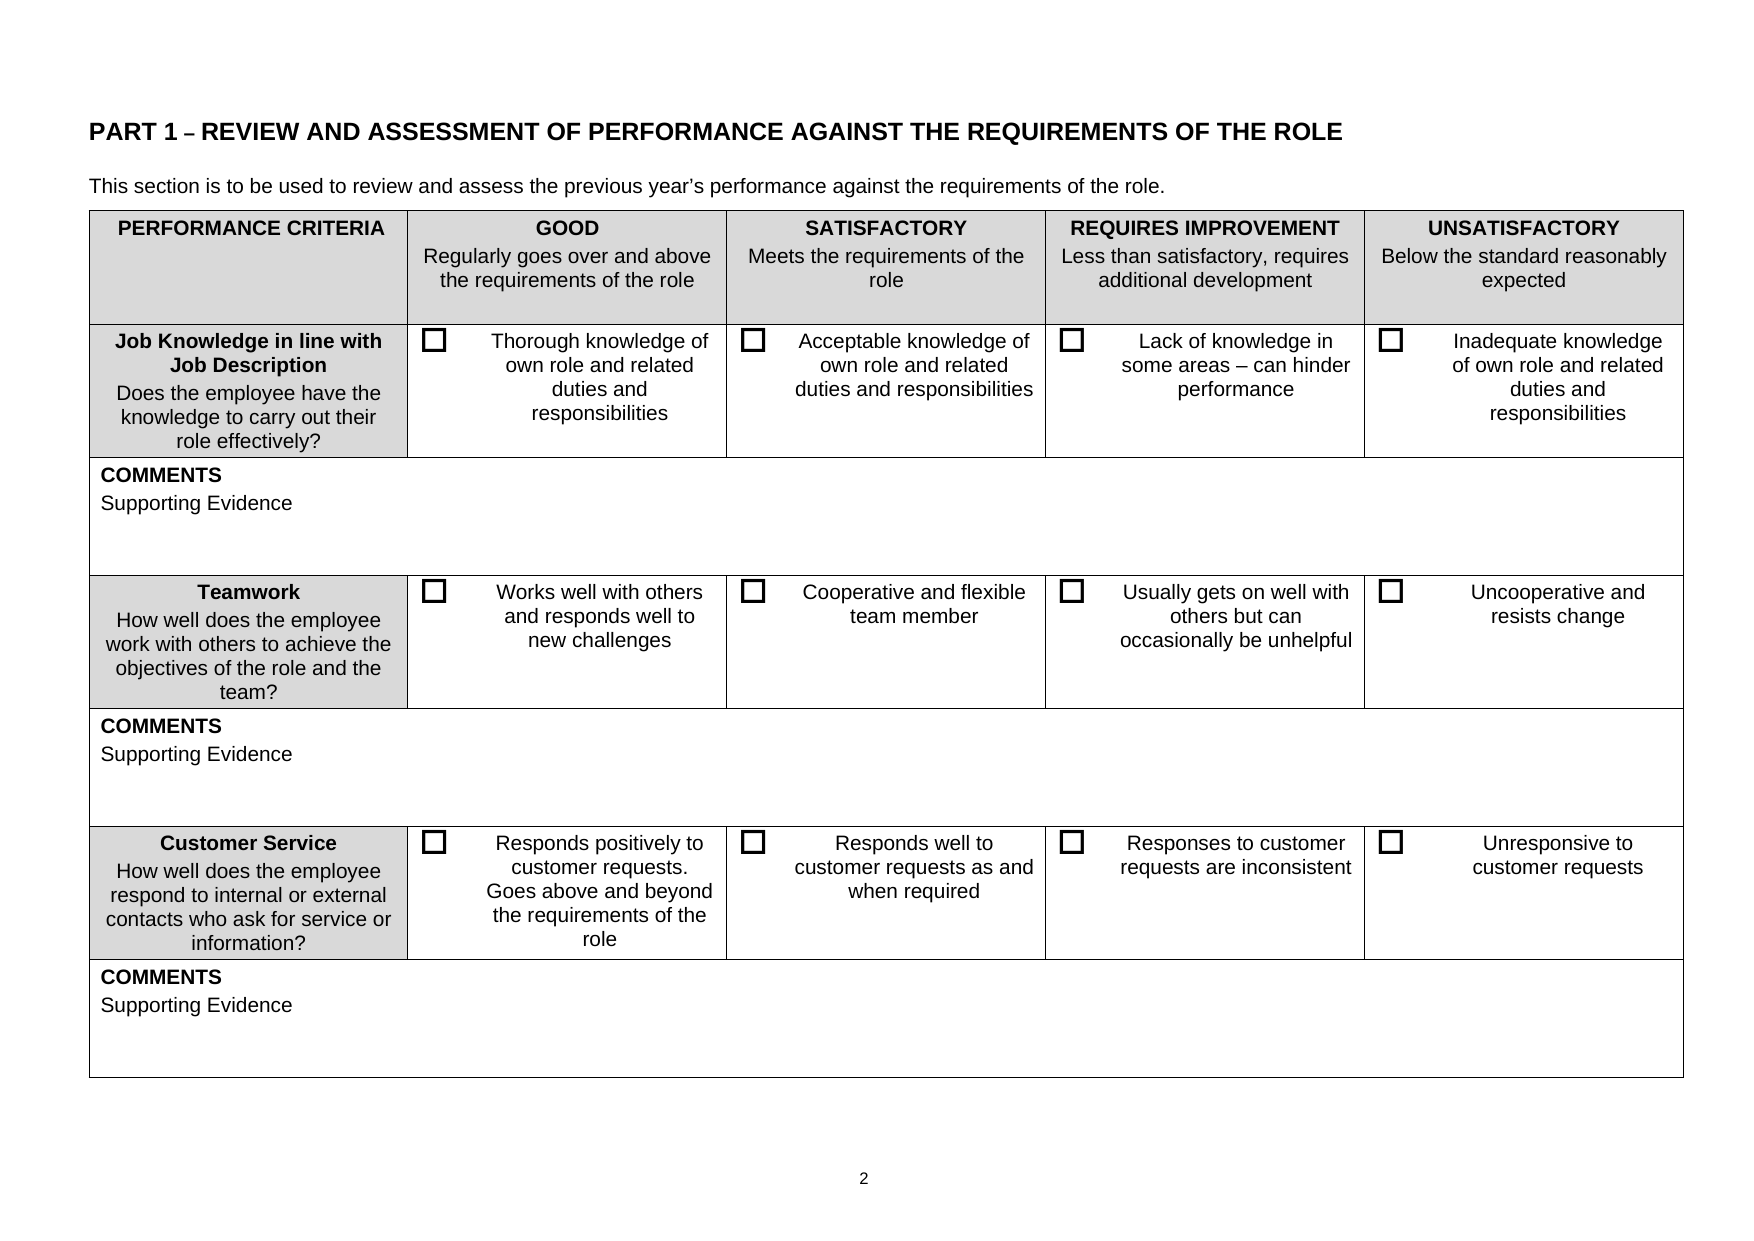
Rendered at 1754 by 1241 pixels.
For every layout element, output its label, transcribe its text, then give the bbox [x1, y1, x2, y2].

table_cell Uncooperative and resists change [1433, 576, 1683, 708]
table_header UNSATISFACTORY Below the standard reasonably expected [1365, 211, 1683, 324]
table_cell [727, 325, 783, 457]
table_cell [408, 576, 472, 708]
table_cell COMMENTS Supporting Evidence [90, 960, 1683, 1077]
table_cell Teamwork How well does the employee work with others to achieve the objectives of the role and the team? [90, 576, 407, 708]
table_cell Works well with others and responds well to new challenges [473, 576, 726, 708]
table_cell Usually gets on well with others but can occasionally be unhelpful [1108, 576, 1364, 708]
table_cell Job Knowledge in line with Job Description Does the employee have the knowledge to carry out their role effectively? [90, 325, 407, 457]
table_cell [1365, 827, 1432, 959]
table_header SATISFACTORY Meets the requirements of the role [727, 211, 1045, 324]
table_header REQUIRES IMPROVEMENT Less than satisfactory, requires additional development [1046, 211, 1364, 324]
table_cell Responds positively to customer requests. Goes above and beyond the requirements of the role [473, 827, 726, 959]
table_cell Unresponsive to customer requests [1433, 827, 1683, 959]
table_cell [408, 325, 472, 457]
table_cell [727, 576, 783, 708]
table_cell Lack of knowledge in some areas – can hinder performance [1108, 325, 1364, 457]
text This section is to be used to review and assess the previous year’s performance against the requirements of the role. [89, 174, 1639, 198]
table_cell Cooperative and flexible team member [783, 576, 1045, 708]
table_cell [727, 827, 783, 959]
table_cell [1046, 325, 1107, 457]
table_cell Thorough knowledge of own role and related duties and responsibilities [473, 325, 726, 457]
table_cell Customer Service How well does the employee respond to internal or external contacts who ask for service or information? [90, 827, 407, 959]
table_cell [1046, 576, 1107, 708]
table_cell [1365, 325, 1432, 457]
table_cell Responds well to customer requests as and when required [783, 827, 1045, 959]
table_cell Inadequate knowledge of own role and related duties and responsibilities [1433, 325, 1683, 457]
table_cell Acceptable knowledge of own role and related duties and responsibilities [783, 325, 1045, 457]
table_cell [1046, 827, 1107, 959]
table_cell COMMENTS Supporting Evidence [90, 458, 1683, 575]
table_cell [1365, 576, 1432, 708]
table_header GOOD Regularly goes over and above the requirements of the role [408, 211, 726, 324]
table_cell COMMENTS Supporting Evidence [90, 709, 1683, 826]
table_header PERFORMANCE CRITERIA [90, 211, 407, 324]
table_cell Responses to customer requests are inconsistent [1108, 827, 1364, 959]
table_cell [408, 827, 472, 959]
text PART 1 – review and assessment of performance against the requirements of the role [89, 117, 1639, 146]
